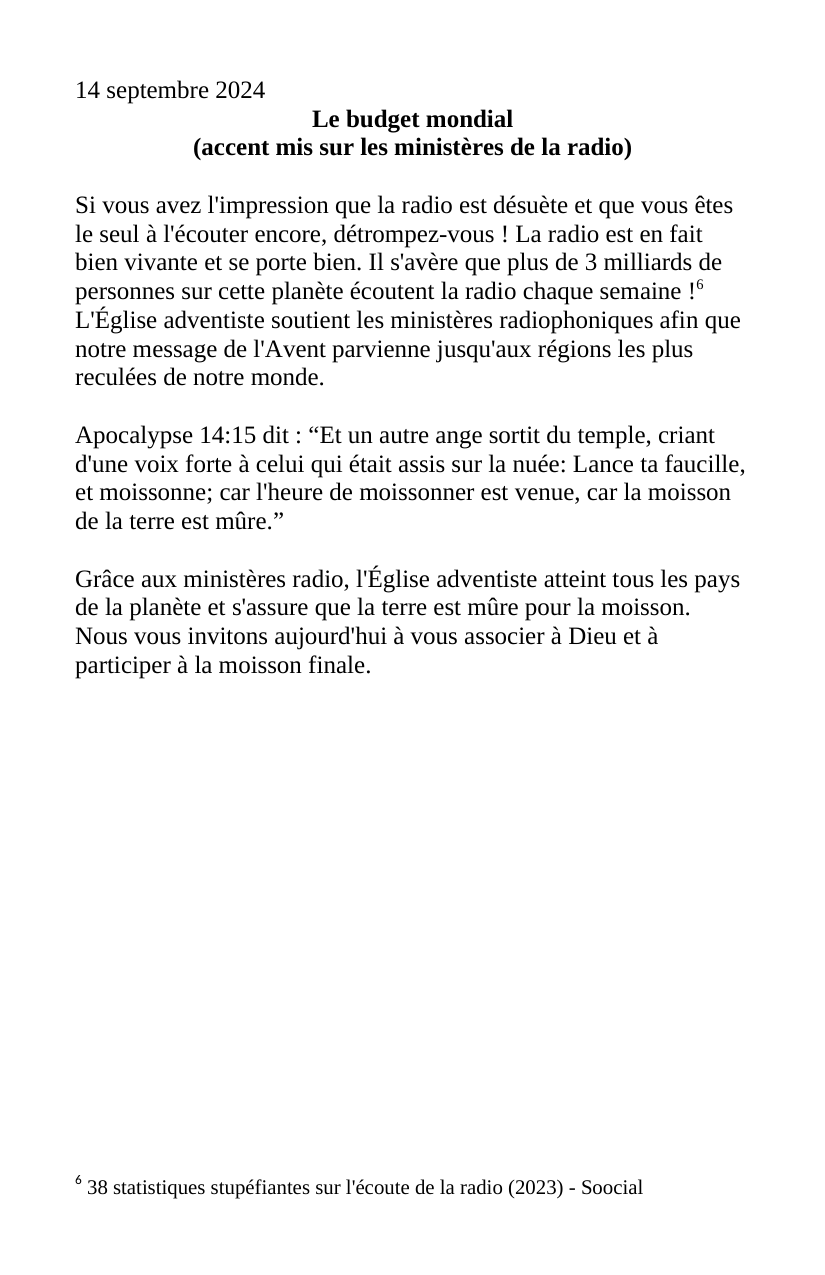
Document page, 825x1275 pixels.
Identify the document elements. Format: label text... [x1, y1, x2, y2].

text L'Église adventiste soutient les ministères radiophoniques afin que notre message de l'Avent parvienne jusqu'aux régions les plus reculées de notre monde. [75, 305, 750, 391]
text Grâce aux ministères radio, l'Église adventiste atteint tous les pays de la planète et s'assure que la terre est mûre pour la moisson. Nous vous invitons aujourd'hui à vous associer à Dieu et à participer à la moisson finale. [75, 564, 750, 679]
text 14 septembre 2024 [75, 75, 750, 104]
text Le budget mondial [75, 104, 750, 132]
text Si vous avez l'impression que la radio est désuète et que vous êtes le seul à l'écouter encore, détrompez-vous ! La radio est en fait bien vivante et se porte bien. Il s'avère que plus de 3 milliards de personnes sur cette planète écoutent la radio chaque semaine ! [75, 190, 750, 305]
text (accent mis sur les ministères de la radio) [75, 132, 750, 161]
text Apocalypse 14:15 dit : “Et un autre ange sortit du temple, criant d'une voix forte à celui qui était assis sur la nuée: Lance ta faucille, et moissonne; car l'heure de moissonner est venue, car la moisson de la terre est mûre.” [75, 420, 750, 535]
